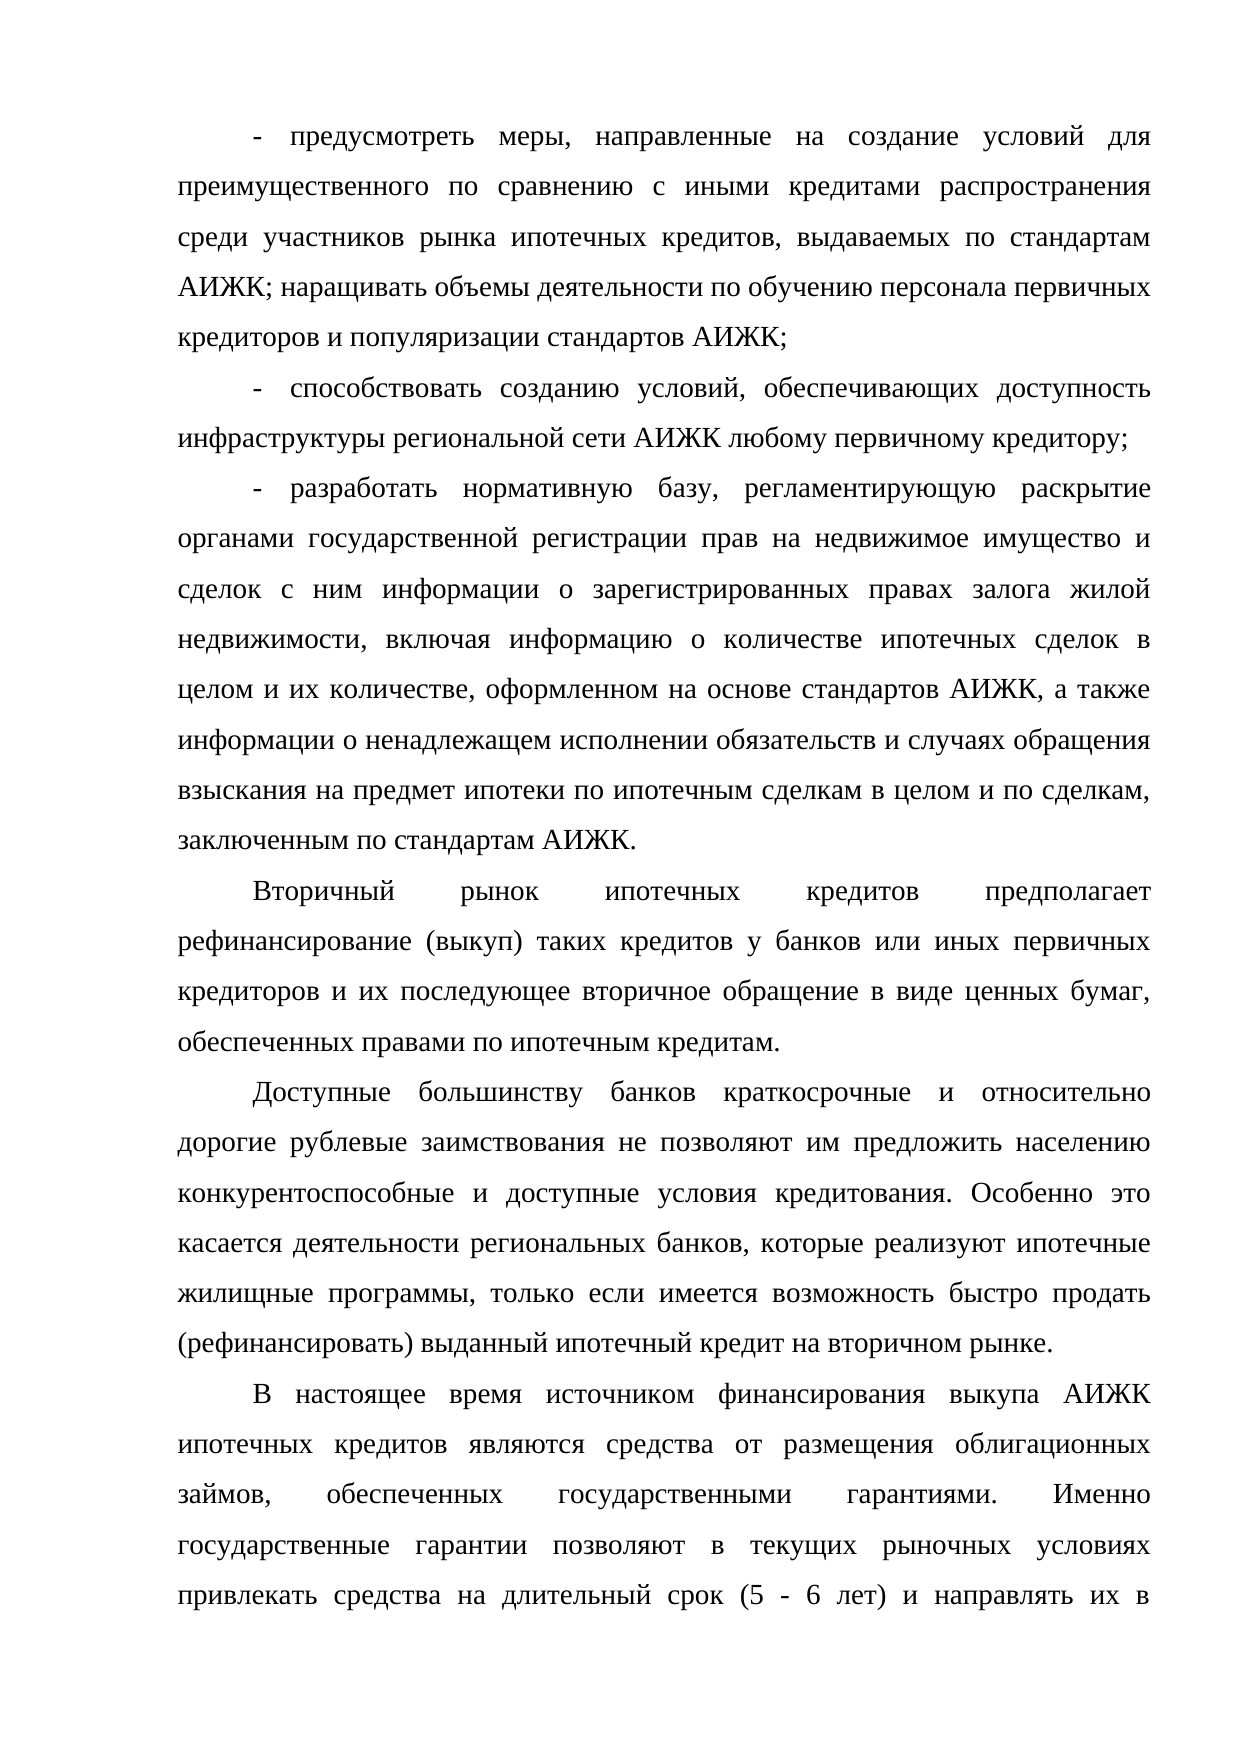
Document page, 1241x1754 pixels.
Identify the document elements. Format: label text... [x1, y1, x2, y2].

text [177, 1376, 1152, 1611]
text Вторичный рынок ипотечных кредитов предполагает рефинансирование (выкуп) таких кредитов у банков или иных первичных кредиторов и их последующее вторичное обращение в виде ценных бумаг, обеспеченных правами по ипотечным кредитам. [177, 873, 1152, 1057]
text Доступные большинству банков краткосрочные и относительно дорогие рублевые заимствования не позволяют им предложить населению конкурентоспособные и доступные условия кредитования. Особенно это касается деятельности региональных банков, которые реализуют ипотечные жилищные программы, только если имеется возможность быстро продать (рефинансировать) выданный ипотечный кредит на вторичном рынке. [177, 1074, 1152, 1359]
list разработать нормативную базу, регламентирующую раскрытие органами государственной регистрации прав на недвижимое имущество и сделок с ним информации о зарегистрированных правах залога жилой недвижимости, включая информацию о количестве ипотечных сделок в целом и их количестве, оформленном на основе стандартов АИЖК, а также информации о ненадлежащем исполнении обязательств и случаях обращения взыскания на предмет ипотеки по ипотечным сделкам в целом и по сделкам, заключенным по стандартам АИЖК. [177, 470, 1152, 856]
list способствовать созданию условий, обеспечивающих доступность инфраструктуры региональной сети АИЖК любому первичному кредитору; [177, 370, 1152, 453]
list предусмотреть меры, направленные на создание условий для преимущественного по сравнению с иными кредитами распространения среди участников рынка ипотечных кредитов, выдаваемых по стандартам АИЖК; наращивать объемы деятельности по обучению персонала первичных кредиторов и популяризации стандартов АИЖК; [177, 118, 1152, 353]
